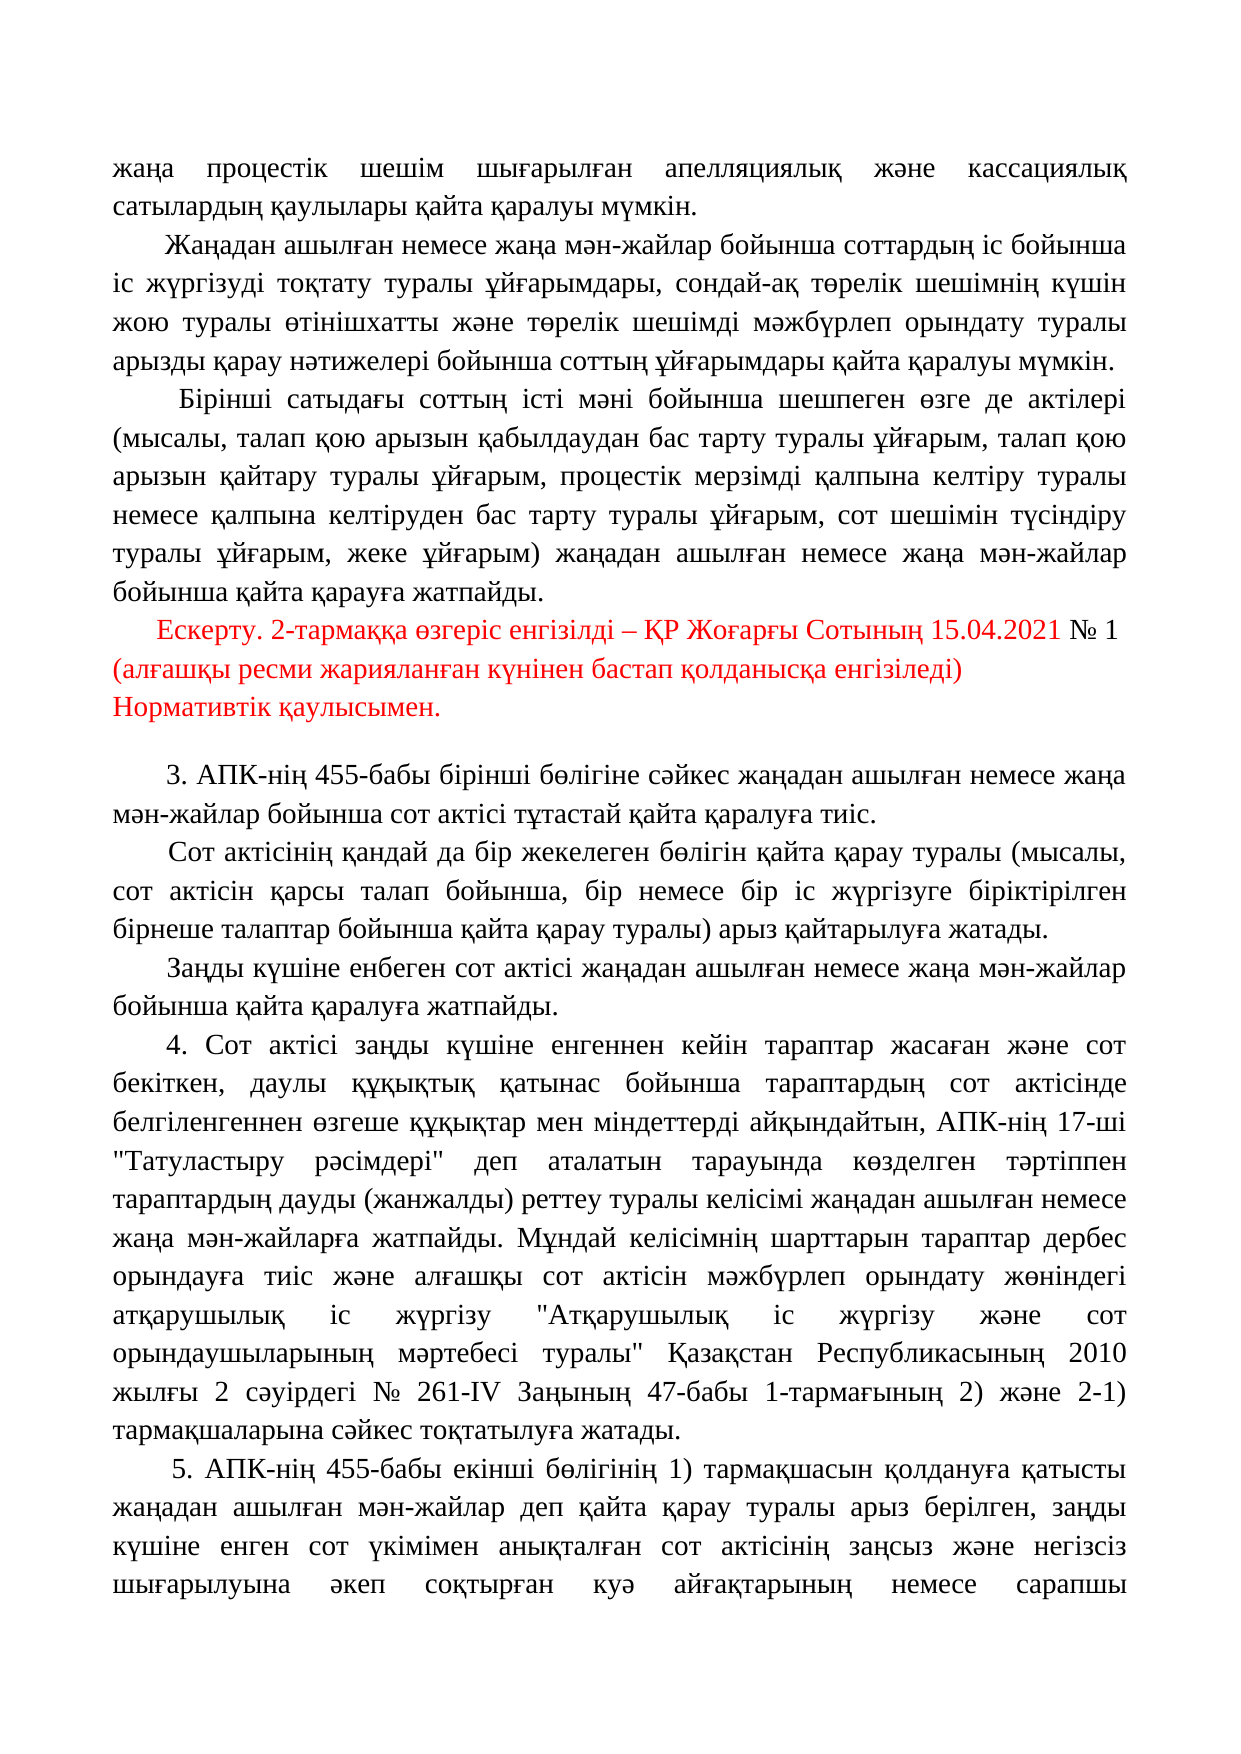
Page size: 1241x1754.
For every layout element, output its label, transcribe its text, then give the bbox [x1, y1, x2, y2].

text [112, 150, 1128, 222]
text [112, 1451, 1128, 1600]
text Бірінші сатыдағы соттың істі мәні бойынша шешпеген өзге де актілері (мысалы, талап қою арызын қабылдаудан бас тарту туралы ұйғарым, талап қою арызын қайтару туралы ұйғарым, процестік мерзімді қалпына келтіру туралы немесе қалпына келтіруден бас тарту туралы ұйғарым, сот шешімін түсіндіру туралы ұйғарым, жеке ұйғарым) жаңадан ашылған немесе жаңа мән-жайлар бойынша қайта қарауға жатпайды. [112, 381, 1128, 607]
text Жаңадан ашылған немесе жаңа мән-жайлар бойынша соттардың іс бойынша іс жүргізуді тоқтату туралы ұйғарымдары, сондай-ақ төрелік шешімнің күшін жою туралы өтінішхатты және төрелік шешімді мәжбүрлеп орындату туралы арызды қарау нәтижелері бойынша соттың ұйғарымдары қайта қаралуы мүмкін. [112, 227, 1128, 376]
text 4. Сот актісі заңды күшіне енгеннен кейін тараптар жасаған және сот бекіткен, даулы құқықтық қатынас бойынша тараптардың сот актісінде белгіленгеннен өзгеше құқықтар мен міндеттерді айқындайтын, АПК-нің 17-ші "Татуластыру рәсімдері" деп аталатын тарауында көзделген тәртіппен тараптардың дауды (жанжалды) реттеу туралы келісімі жаңадан ашылған немесе жаңа мән-жайларға жатпайды. Мұндай келісімнің шарттарын тараптар дербес орындауға тиіс және алғашқы сот актісін мәжбүрлеп орындату жөніндегі атқарушылық іс жүргізу "Атқарушылық іс жүргізу және сот орындаушыларының мәртебесі туралы" Қазақстан Республикасының 2010 жылғы 2 сәуірдегі № 261-ІV Заңының 47-бабы 1-тармағының 2) және 2-1) тармақшаларына сәйкес тоқтатылуға жатады. [112, 1027, 1128, 1446]
text 3. АПК-нің 455-бабы бірінші бөлігіне сәйкес жаңадан ашылған немесе жаңа мән-жайлар бойынша сот актісі тұтастай қайта қаралуға тиіс. [112, 757, 1128, 829]
text Заңды күшіне енбеген сот актісі жаңадан ашылған немесе жаңа мән-жайлар бойынша қайта қаралуға жатпайды. [112, 950, 1128, 1022]
text Ескерту. 2-тармаққа өзгеріс енгізілді – ҚР Жоғарғы Сотының 15.04.2021 № 1 (алғашқы ресми жарияланған күнінен бастап қолданысқа енгізіледі) Нормативтік қаулысымен. [112, 612, 1128, 753]
text Сот актісінің қандай да бір жекелеген бөлігін қайта қарау туралы (мысалы, сот актісін қарсы талап бойынша, бір немесе бір іс жүргізуге біріктірілген бірнеше талаптар бойынша қайта қарау туралы) арыз қайтарылуға жатады. [112, 834, 1128, 945]
